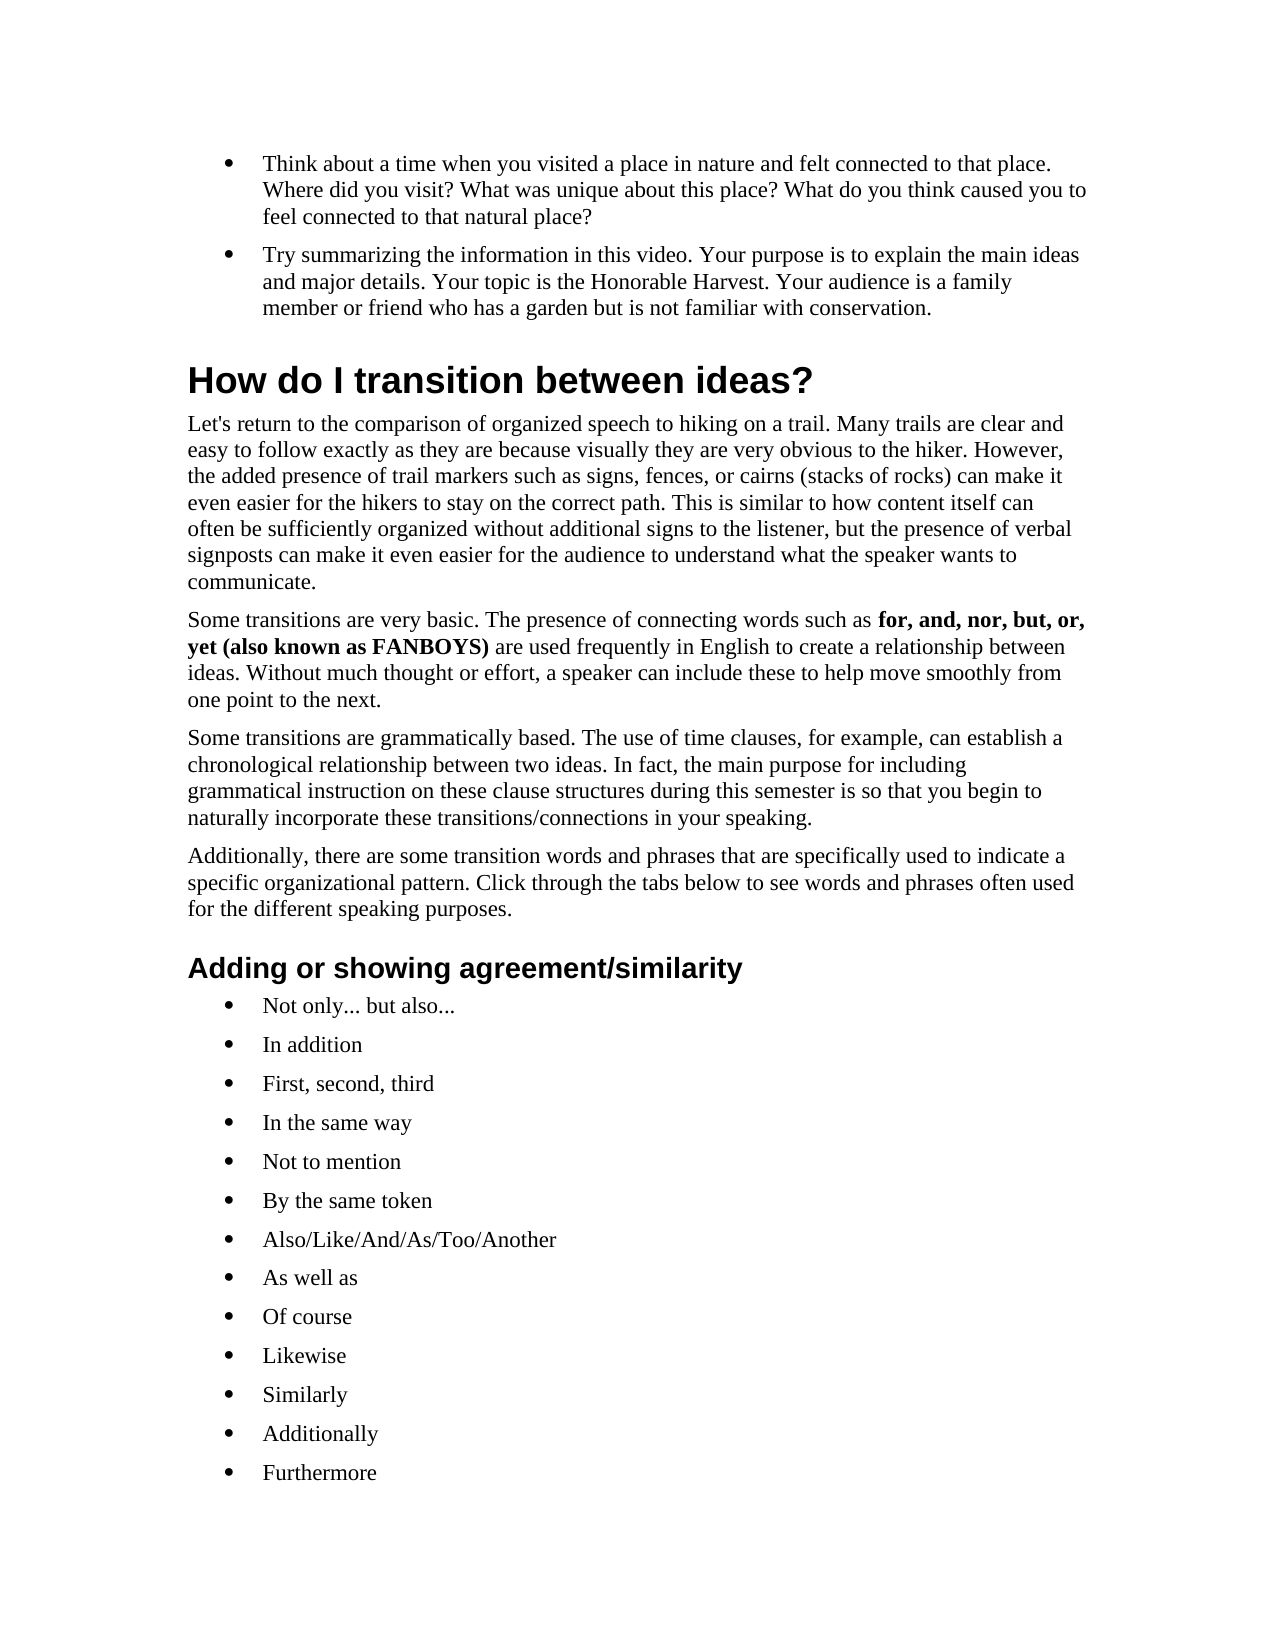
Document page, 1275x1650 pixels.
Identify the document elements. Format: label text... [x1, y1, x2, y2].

text Let's return to the comparison of organized speech to hiking on a trail. Many trails are clear and easy to follow exactly as they are because visually they are very obvious to the hiker. However, the added presence of trail markers such as signs, fences, or cairns (stacks of rocks) can make it even easier for the hikers to stay on the correct path. This is similar to how content itself can often be sufficiently organized without additional signs to the listener, but the presence of verbal signposts can make it even easier for the audience to understand what the speaker wants to communicate. [187, 409, 1087, 594]
subtitle Adding or showing agreement/similarity [187, 951, 1087, 984]
list Likewise [225, 1342, 1087, 1368]
list Furthermore [225, 1459, 1087, 1485]
list Try summarizing the information in this video. Your purpose is to explain the main ideas and major details. Your topic is the Honorable Harvest. Your audience is a family member or friend who has a garden but is not familiar with conservation. [225, 242, 1087, 321]
list By the same token [225, 1187, 1087, 1213]
subtitle How do I transition between ideas? [187, 358, 1087, 401]
list Similarly [225, 1381, 1087, 1407]
list Also/Like/And/As/Too/Another [225, 1226, 1087, 1252]
list Not to mention [225, 1148, 1087, 1174]
list Think about a time when you visited a place in nature and felt connected to that place. Where did you visit? What was unique about this place? What do you think caused you to feel connected to that natural place? [225, 150, 1087, 229]
text Some transitions are grammatically based. The use of time clauses, for example, can establish a chronological relationship between two ideas. In fact, the main purpose for including grammatical instruction on these clause structures during this semester is so that you begin to naturally incorporate these transitions/connections in your speaking. [187, 724, 1087, 830]
list In the same way [225, 1109, 1087, 1135]
text Additionally, there are some transition words and phrases that are specifically used to indicate a specific organizational pattern. Click through the tabs below to see words and phrases often used for the different speaking purposes. [187, 842, 1087, 921]
list In addition [225, 1031, 1087, 1058]
list First, second, third [225, 1070, 1087, 1097]
list Of course [225, 1303, 1087, 1330]
list Not only... but also... [225, 992, 1087, 1019]
list Additionally [225, 1420, 1087, 1446]
list As well as [225, 1264, 1087, 1291]
text Some transitions are very basic. The presence of connecting words such as for, and, nor, but, or, yet (also known as FANBOYS) are used frequently in English to create a relationship between ideas. Without much thought or effort, a speaker can include these to help move smoothly from one point to the next. [187, 607, 1087, 712]
